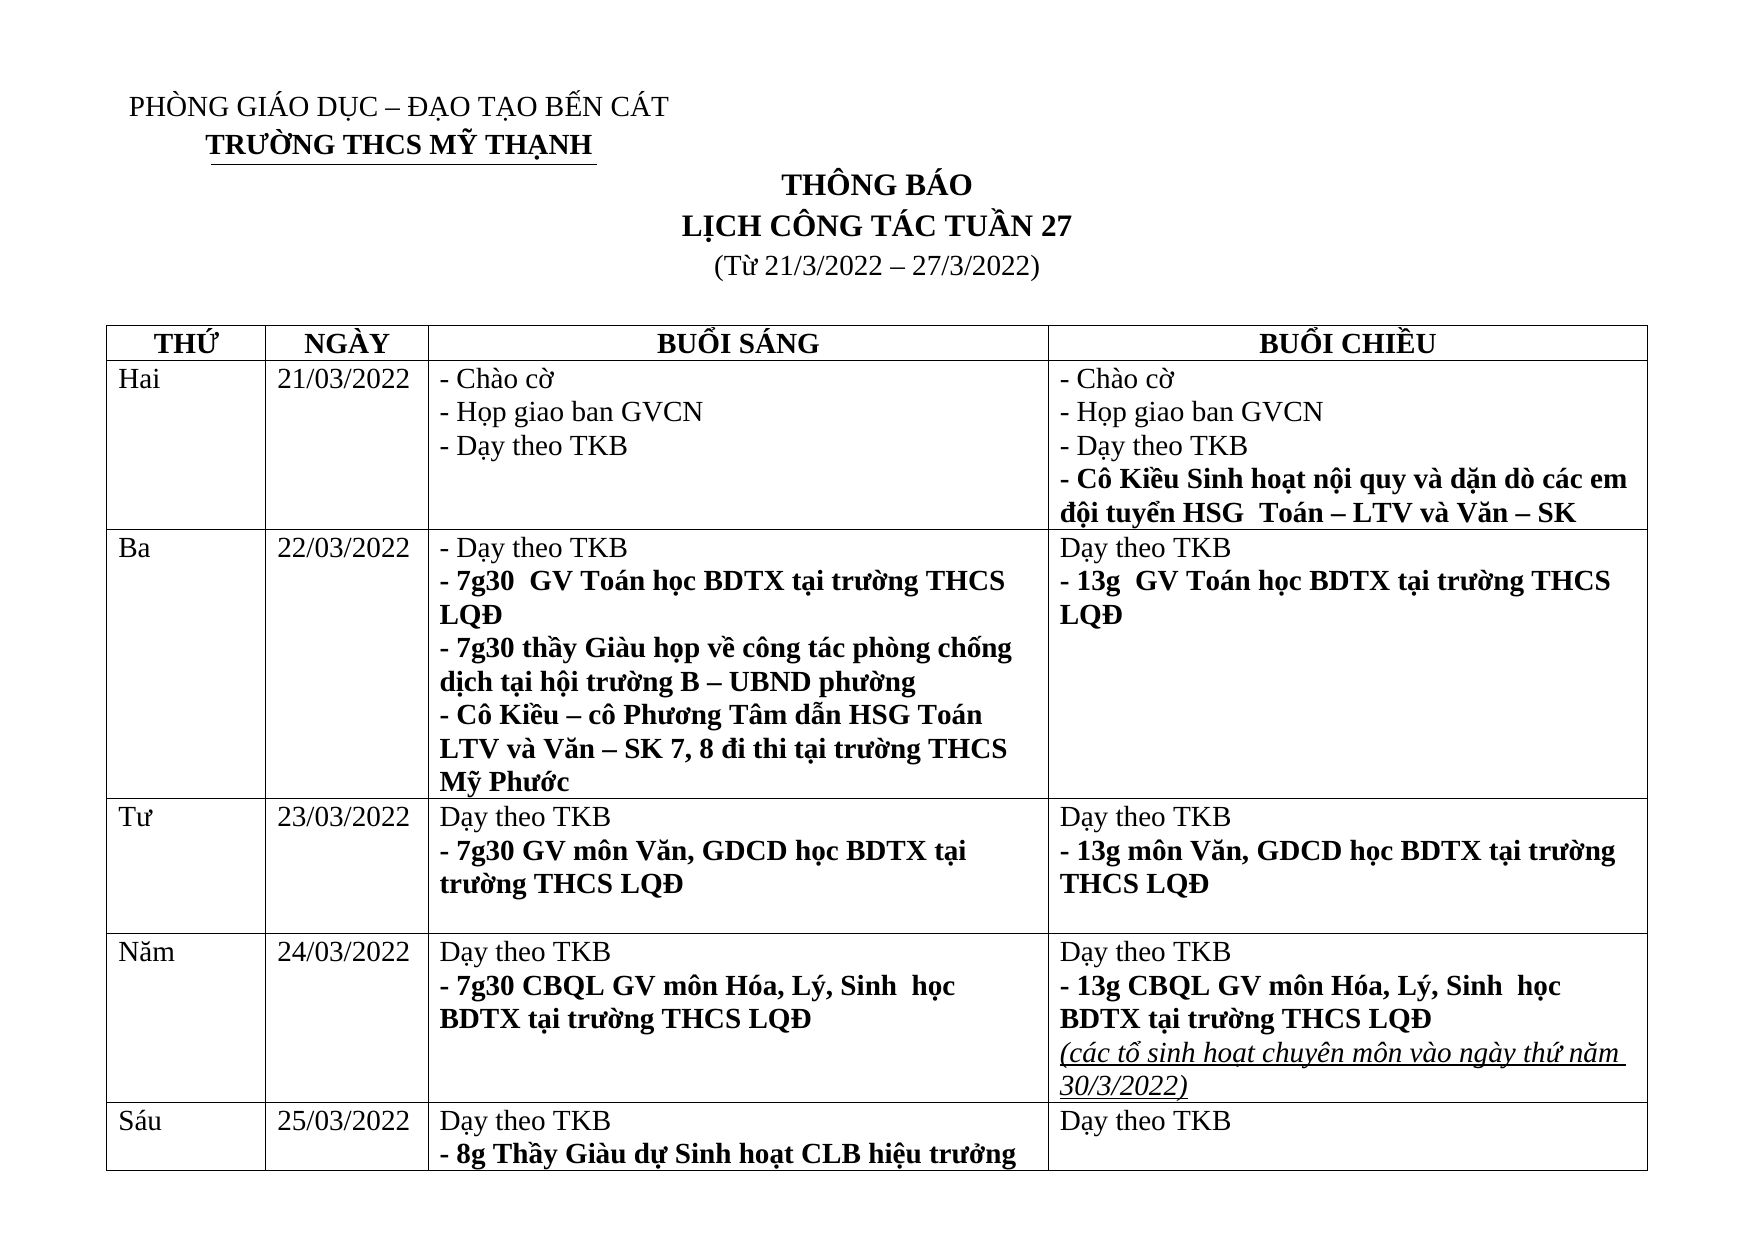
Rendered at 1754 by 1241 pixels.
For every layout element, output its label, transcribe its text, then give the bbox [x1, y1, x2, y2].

table_cell Ba [107, 530, 265, 798]
text THÔNG BÁO [118, 166, 1636, 202]
table_cell Dạy theo TKB - 7g30 GV môn Văn, GDCD học BDTX tại trường THCS LQĐ [429, 799, 1048, 933]
table_header BUỔI SÁNG [429, 326, 1048, 360]
table_cell Sáu [107, 1103, 265, 1170]
table_cell Dạy theo TKB [1049, 1103, 1647, 1170]
table_header THỨ [107, 326, 265, 360]
table_cell Tư [107, 799, 265, 933]
text PHÒNG GIÁO DỤC – ĐẠO TẠO BẾN CÁT [118, 89, 1636, 122]
table_cell Dạy theo TKB - 13g môn Văn, GDCD học BDTX tại trường THCS LQĐ [1049, 799, 1647, 933]
table_header NGÀY [266, 326, 428, 360]
table_cell 23/03/2022 [266, 799, 428, 933]
table_cell Năm [107, 934, 265, 1102]
table_cell - Chào cờ - Họp giao ban GVCN - Dạy theo TKB - Cô Kiều Sinh hoạt nội quy và dặn dò các em đội tuyển HSG Toán – LTV và Văn – SK [1049, 361, 1647, 529]
table_cell Hai [107, 361, 265, 529]
table_header BUỔI CHIỀU [1049, 326, 1647, 360]
text LỊCH CÔNG TÁC TUẦN 27 [118, 207, 1636, 243]
text (Từ 21/3/2022 – 27/3/2022) [118, 248, 1636, 282]
text TRƯỜNG THCS MỸ THẠNH [118, 127, 1636, 161]
table_cell 22/03/2022 [266, 530, 428, 798]
table_cell - Dạy theo TKB - 7g30 GV Toán học BDTX tại trường THCS LQĐ - 7g30 thầy Giàu họp về công tác phòng chống dịch tại hội trường B – UBND phường - Cô Kiều – cô Phương Tâm dẫn HSG Toán LTV và Văn – SK 7, 8 đi thi tại trường THCS Mỹ Phước [429, 530, 1048, 798]
table_cell 24/03/2022 [266, 934, 428, 1102]
table_cell - Chào cờ - Họp giao ban GVCN - Dạy theo TKB [429, 361, 1048, 529]
table_cell 25/03/2022 [266, 1103, 428, 1170]
table_cell 21/03/2022 [266, 361, 428, 529]
table_cell Dạy theo TKB - 7g30 CBQL GV môn Hóa, Lý, Sinh học BDTX tại trường THCS LQĐ [429, 934, 1048, 1102]
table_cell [429, 1103, 1048, 1170]
table_cell Dạy theo TKB - 13g GV Toán học BDTX tại trường THCS LQĐ [1049, 530, 1647, 798]
table_cell Dạy theo TKB - 13g CBQL GV môn Hóa, Lý, Sinh học BDTX tại trường THCS LQĐ (các tổ sinh hoạt chuyên môn vào ngày thứ năm 30/3/2022) [1049, 934, 1647, 1102]
